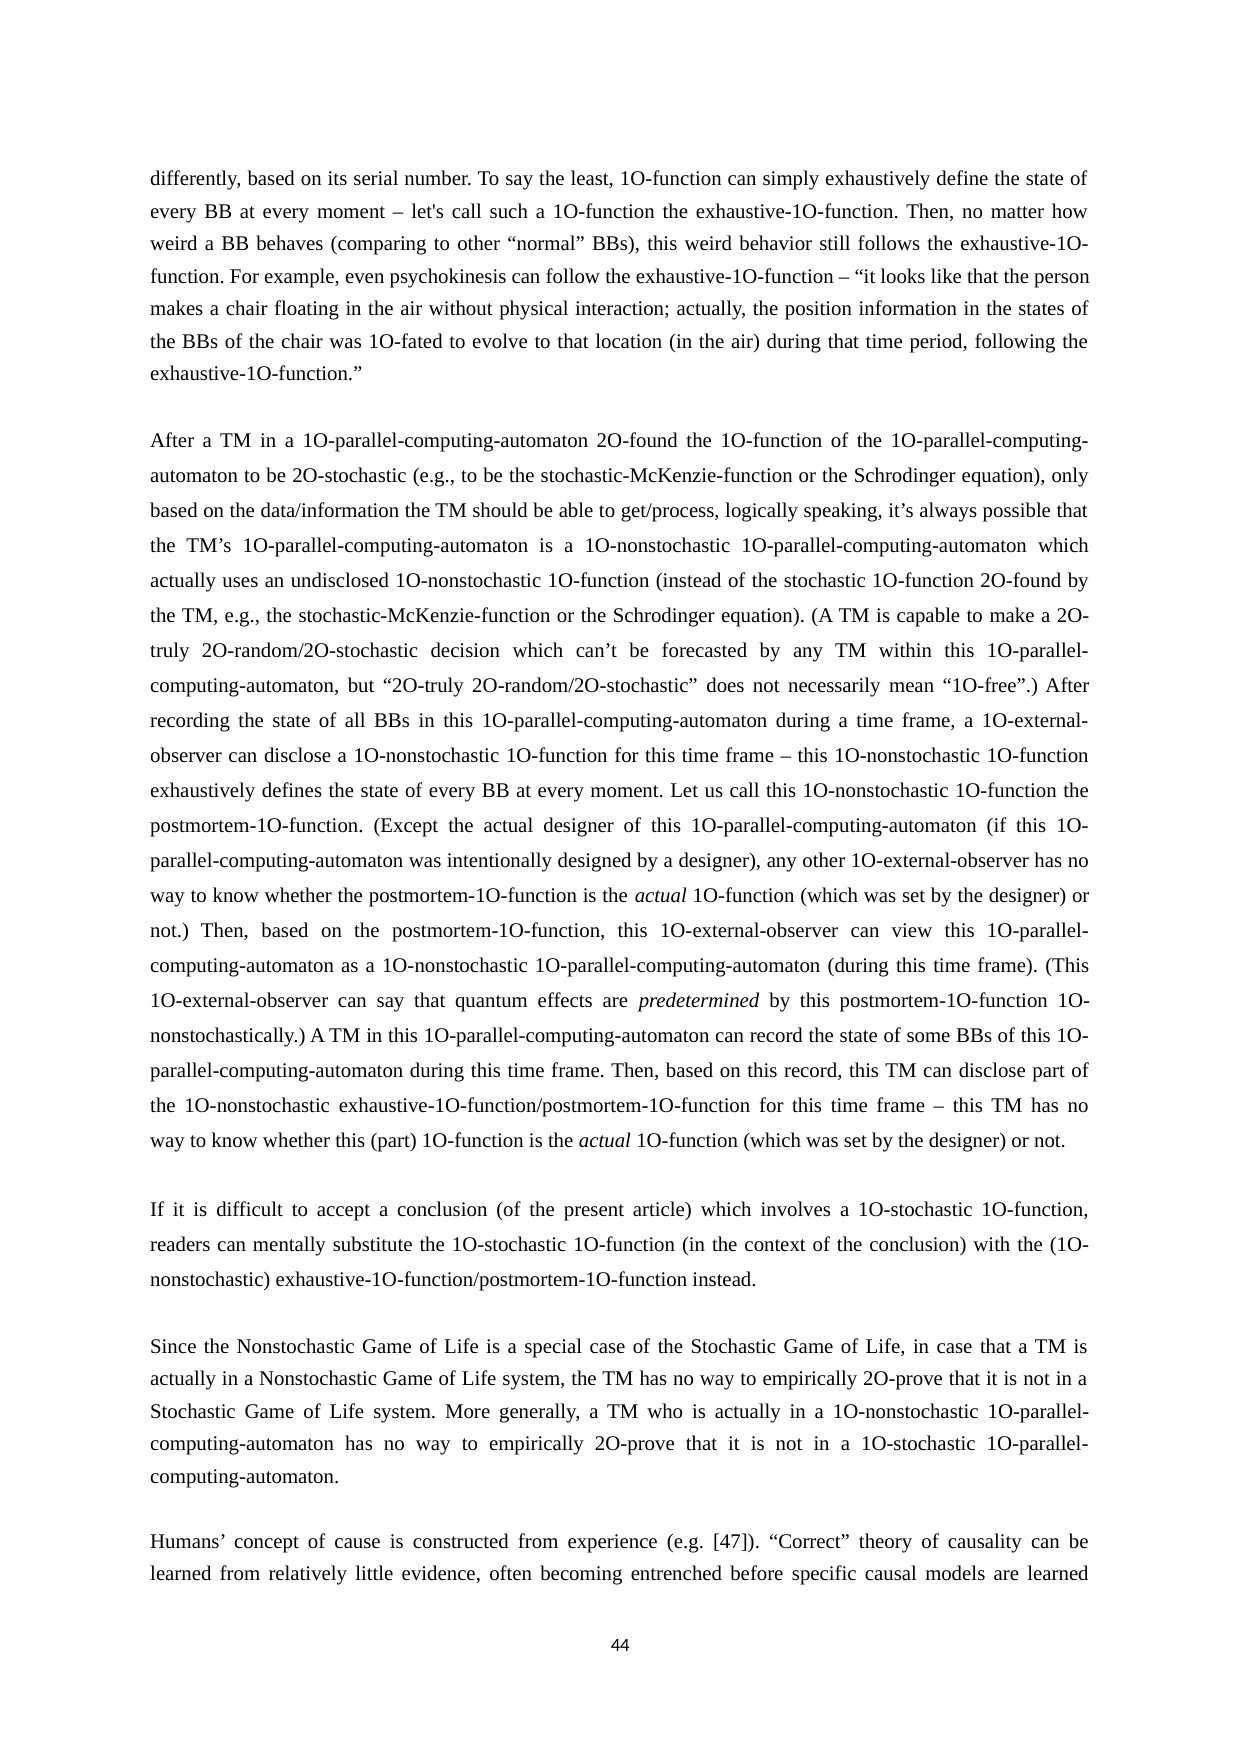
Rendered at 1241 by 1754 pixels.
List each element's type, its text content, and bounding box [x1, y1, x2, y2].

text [150, 1524, 1090, 1589]
text After a TM in a 1O-parallel-computing-automaton 2O-found the 1O-function of the 1O-parallel-computing-automaton to be 2O-stochastic (e.g., to be the stochastic-McKenzie-function or the Schrodinger equation), only based on the data/information the TM should be able to get/process, logically speaking, it’s always possible that the TM’s 1O-parallel-computing-automaton is a 1O-nonstochastic 1O-parallel-computing-automaton which actually uses an undisclosed 1O-nonstochastic 1O-function (instead of the stochastic 1O-function 2O-found by the TM, e.g., the stochastic-McKenzie-function or the Schrodinger equation). (A TM is capable to make a 2O-truly 2O-random/2O-stochastic decision which can’t be forecasted by any TM within this 1O-parallel-computing-automaton, but “2O-truly 2O-random/2O-stochastic” does not necessarily mean “1O-free”.) After recording the state of all BBs in this 1O-parallel-computing-automaton during a time frame, a 1O-external-observer can disclose a 1O-nonstochastic 1O-function for this time frame – this 1O-nonstochastic 1O-function exhaustively defines the state of every BB at every moment. Let us call this 1O-nonstochastic 1O-function the postmortem-1O-function. (Except the actual designer of this 1O-parallel-computing-automaton (if this 1O-parallel-computing-automaton was intentionally designed by a designer), any other 1O-external-observer has no way to know whether the postmortem-1O-function is the actual 1O-function (which was set by the designer) or not.) Then, based on the postmortem-1O-function, this 1O-external-observer can view this 1O-parallel-computing-automaton as a 1O-nonstochastic 1O-parallel-computing-automaton (during this time frame). (This 1O-external-observer can say that quantum effects are predetermined by this postmortem-1O-function 1O-nonstochastically.) A TM in this 1O-parallel-computing-automaton can record the state of some BBs of this 1O-parallel-computing-automaton during this time frame. Then, based on this record, this TM can disclose part of the 1O-nonstochastic exhaustive-1O-function/postmortem-1O-function for this time frame – this TM has no way to know whether this (part) 1O-function is the actual 1O-function (which was set by the designer) or not. [150, 424, 1090, 1156]
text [150, 162, 1090, 389]
text Since the Nonstochastic Game of Life is a special case of the Stochastic Game of Life, in case that a TM is actually in a Nonstochastic Game of Life system, the TM has no way to empirically 2O-prove that it is not in a Stochastic Game of Life system. More generally, a TM who is actually in a 1O-nonstochastic 1O-parallel-computing-automaton has no way to empirically 2O-prove that it is not in a 1O-stochastic 1O-parallel-computing-automaton. [150, 1329, 1090, 1492]
text If it is difficult to accept a conclusion (of the present article) which involves a 1O-stochastic 1O-function, readers can mentally substitute the 1O-stochastic 1O-function (in the context of the conclusion) with the (1O-nonstochastic) exhaustive-1O-function/postmortem-1O-function instead. [150, 1193, 1090, 1295]
